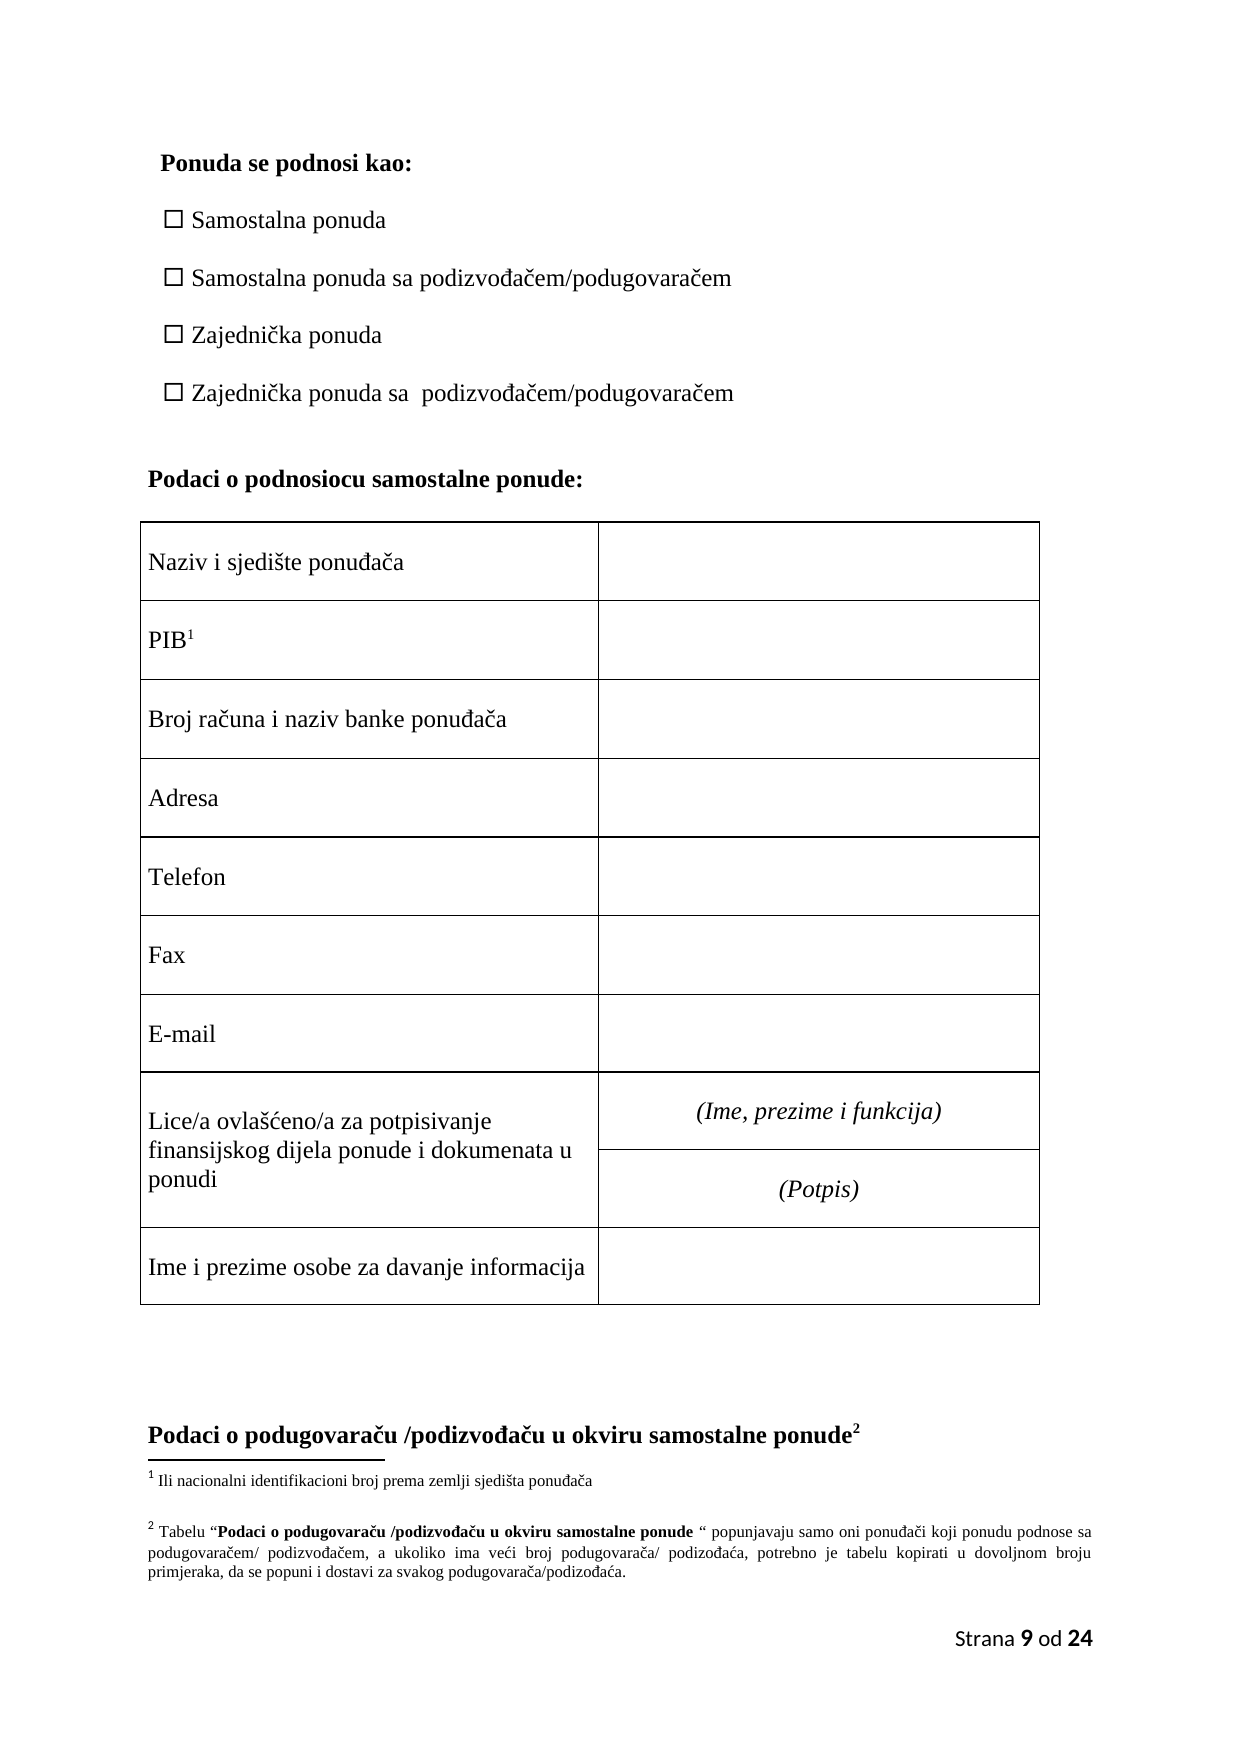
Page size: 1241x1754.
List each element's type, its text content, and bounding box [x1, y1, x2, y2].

table_cell Broj računa i naziv banke ponuđača [141, 680, 598, 758]
table_cell [599, 838, 1039, 915]
table_cell Lice/a ovlašćeno/a za potpisivanje finansijskog dijela ponude i dokumenata u ponudi [141, 1073, 598, 1227]
table_cell [599, 759, 1039, 836]
table_header Naziv i sjedište ponuđača [141, 523, 598, 600]
text Podaci o podugovaraču /podizvođaču u okviru samostalne ponude [148, 1420, 1093, 1449]
text Samostalna ponuda [162, 205, 1093, 234]
table_cell [599, 680, 1039, 758]
table_cell PIB [141, 601, 598, 679]
text Samostalna ponuda sa podizvođačem/podugovaračem [162, 263, 1093, 291]
table_cell (Ime, prezime i funkcija) [599, 1073, 1039, 1149]
table_cell [599, 1228, 1039, 1304]
table_cell Adresa [141, 759, 598, 836]
table_cell E-mail [141, 995, 598, 1071]
text Ponuda se podnosi kao: [148, 148, 1093, 176]
text Zajednička ponuda [162, 320, 1093, 349]
table_cell [599, 995, 1039, 1071]
table_cell Telefon [141, 838, 598, 915]
table_cell [599, 601, 1039, 679]
table_header [599, 523, 1039, 600]
text Zajednička ponuda sa podizvođačem/podugovaračem [162, 378, 1093, 406]
table_cell (Potpis) [599, 1150, 1039, 1227]
table_cell Ime i prezime osobe za davanje informacija [141, 1228, 598, 1304]
table_cell Fax [141, 916, 598, 994]
text Podaci o podnosiocu samostalne ponude: [148, 464, 1093, 493]
table_cell [599, 916, 1039, 994]
